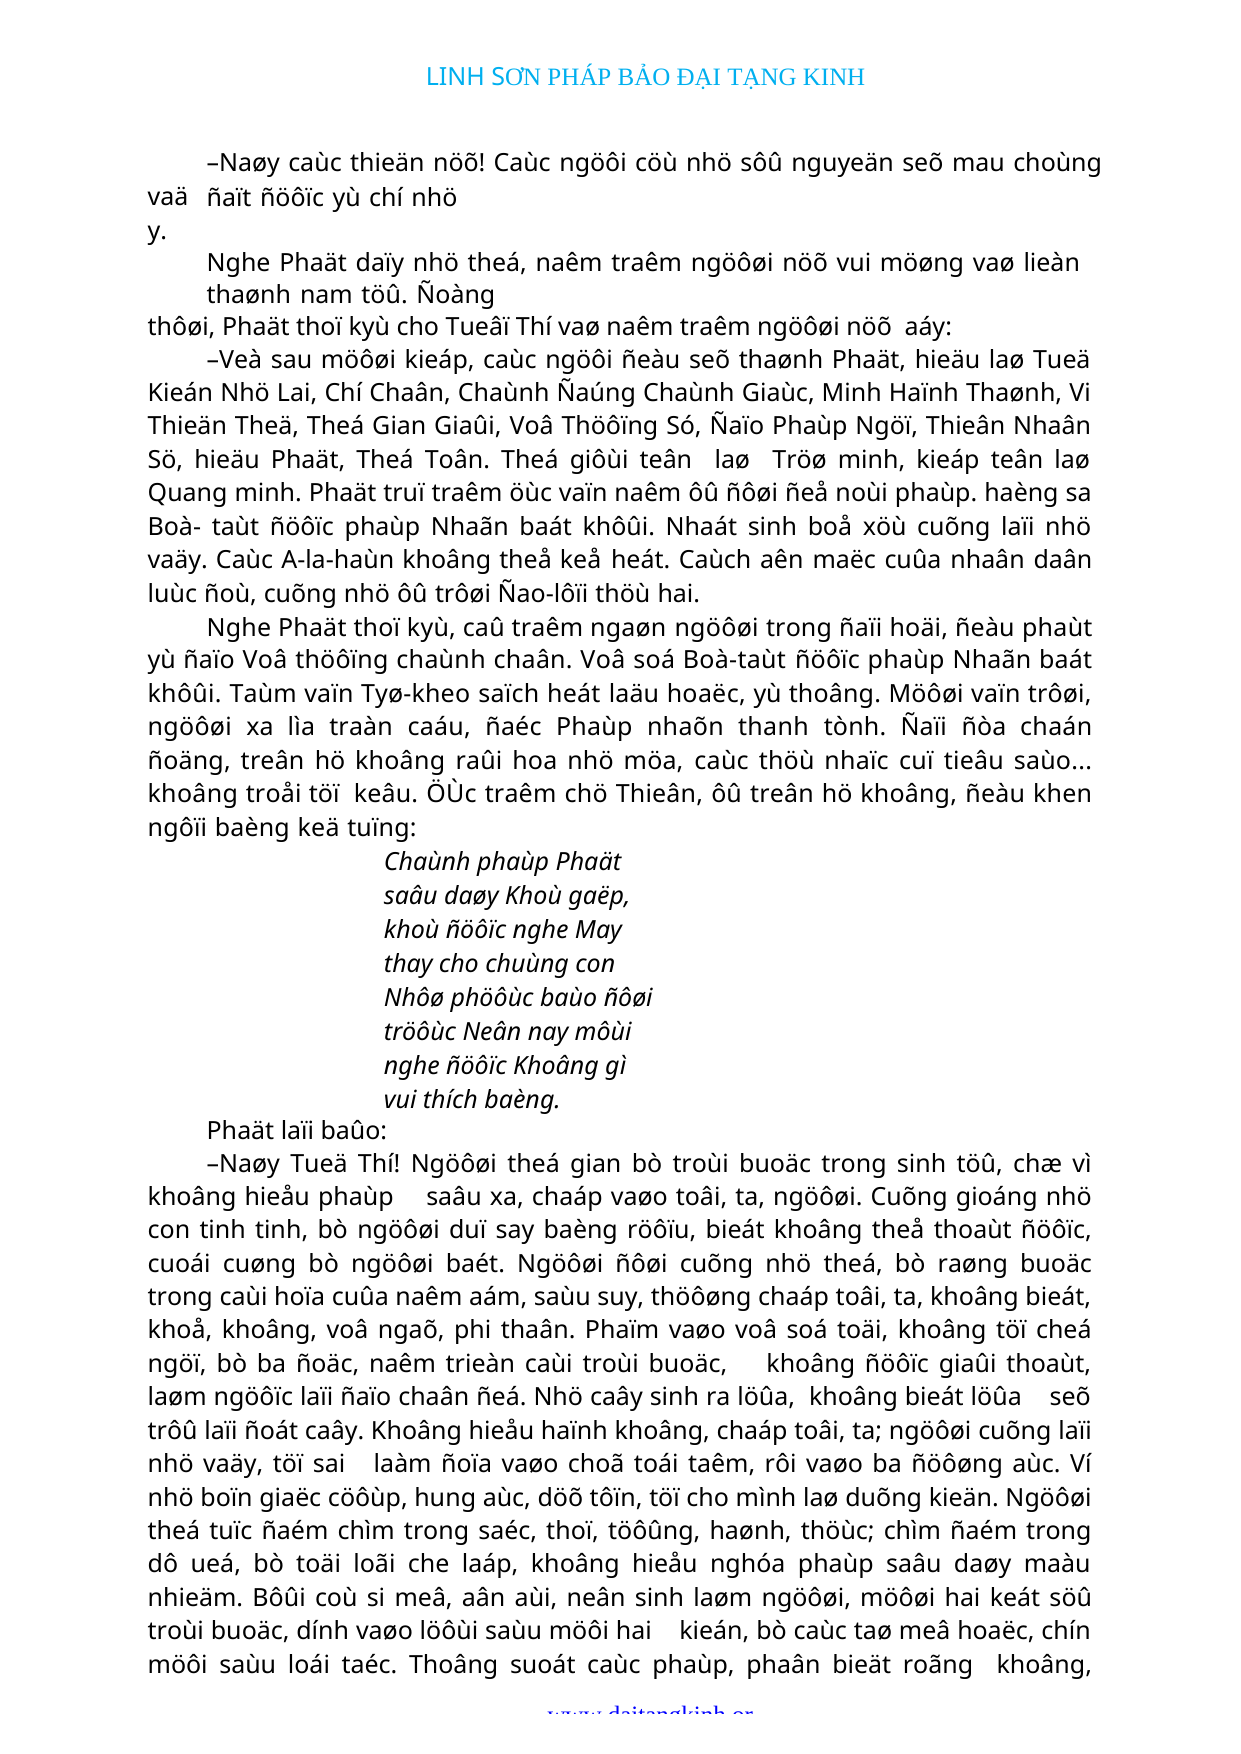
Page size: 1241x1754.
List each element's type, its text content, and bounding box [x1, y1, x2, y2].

text –Naøy caùc thieän nöõ! Caùc ngöôi cöù nhö sôû nguyeän seõ mau choùng ñaït ñöôïc yù chí nhö [206, 145, 1105, 213]
text Nghe Phaät thoï kyù, caû traêm ngaøn ngöôøi trong ñaïi hoäi, ñeàu phaùt yù ñaïo Voâ thöôïng chaùnh chaân. Voâ soá Boà-taùt ñöôïc phaùp Nhaãn baát khôûi. Taùm vaïn Tyø-kheo saïch heát laäu hoaëc, yù thoâng. Möôøi vaïn trôøi, ngöôøi xa lìa traàn caáu, ñaéc Phaùp nhaõn thanh tònh. Ñaïi ñòa chaán ñoäng, treân hö khoâng raûi hoa nhö möa, caùc thöù nhaïc cuï tieâu saùo... khoâng troåi töï keâu. ÖÙc traêm chö Thieân, ôû treân hö khoâng, ñeàu khen ngôïi baèng keä tuïng: [147, 609, 1092, 843]
text Phaät laïi baûo: [206, 1116, 1105, 1146]
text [147, 1146, 1093, 1681]
text –Veà sau möôøi kieáp, caùc ngöôi ñeàu seõ thaønh Phaät, hieäu laø Tueä Kieán Nhö Lai, Chí Chaân, Chaùnh Ñaúng Chaùnh Giaùc, Minh Haïnh Thaønh, Vi Thieän Theä, Theá Gian Giaûi, Voâ Thöôïng Só, Ñaïo Phaùp Ngöï, Thieân Nhaân Sö, hieäu Phaät, Theá Toân. Theá giôùi teân laø Tröø minh, kieáp teân laø Quang minh. Phaät truï traêm öùc vaïn naêm ôû ñôøi ñeå noùi phaùp. haèng sa Boà- taùt ñöôïc phaùp Nhaãn baát khôûi. Nhaát sinh boå xöù cuõng laïi nhö vaäy. Caùc A-la-haùn khoâng theå keå heát. Caùch aên maëc cuûa nhaân daân luùc ñoù, cuõng nhö ôû trôøi Ñao-lôïi thöù hai. [147, 342, 1093, 609]
text thôøi, Phaät thoï kyù cho Tueâï Thí vaø naêm traêm ngöôøi nöõ aáy: [147, 309, 1105, 342]
text Nghe Phaät daïy nhö theá, naêm traêm ngöôøi nöõ vui möøng vaø lieàn thaønh nam töû. Ñoàng [206, 246, 1105, 309]
text vaäy. [147, 178, 194, 247]
text Chaùnh phaùp Phaät saâu daøy Khoù gaëp, khoù ñöôïc nghe May thay cho chuùng con Nhôø phöôùc baùo ñôøi tröôùc Neân nay môùi nghe ñöôïc Khoâng gì vui thích baèng. [384, 843, 663, 1116]
